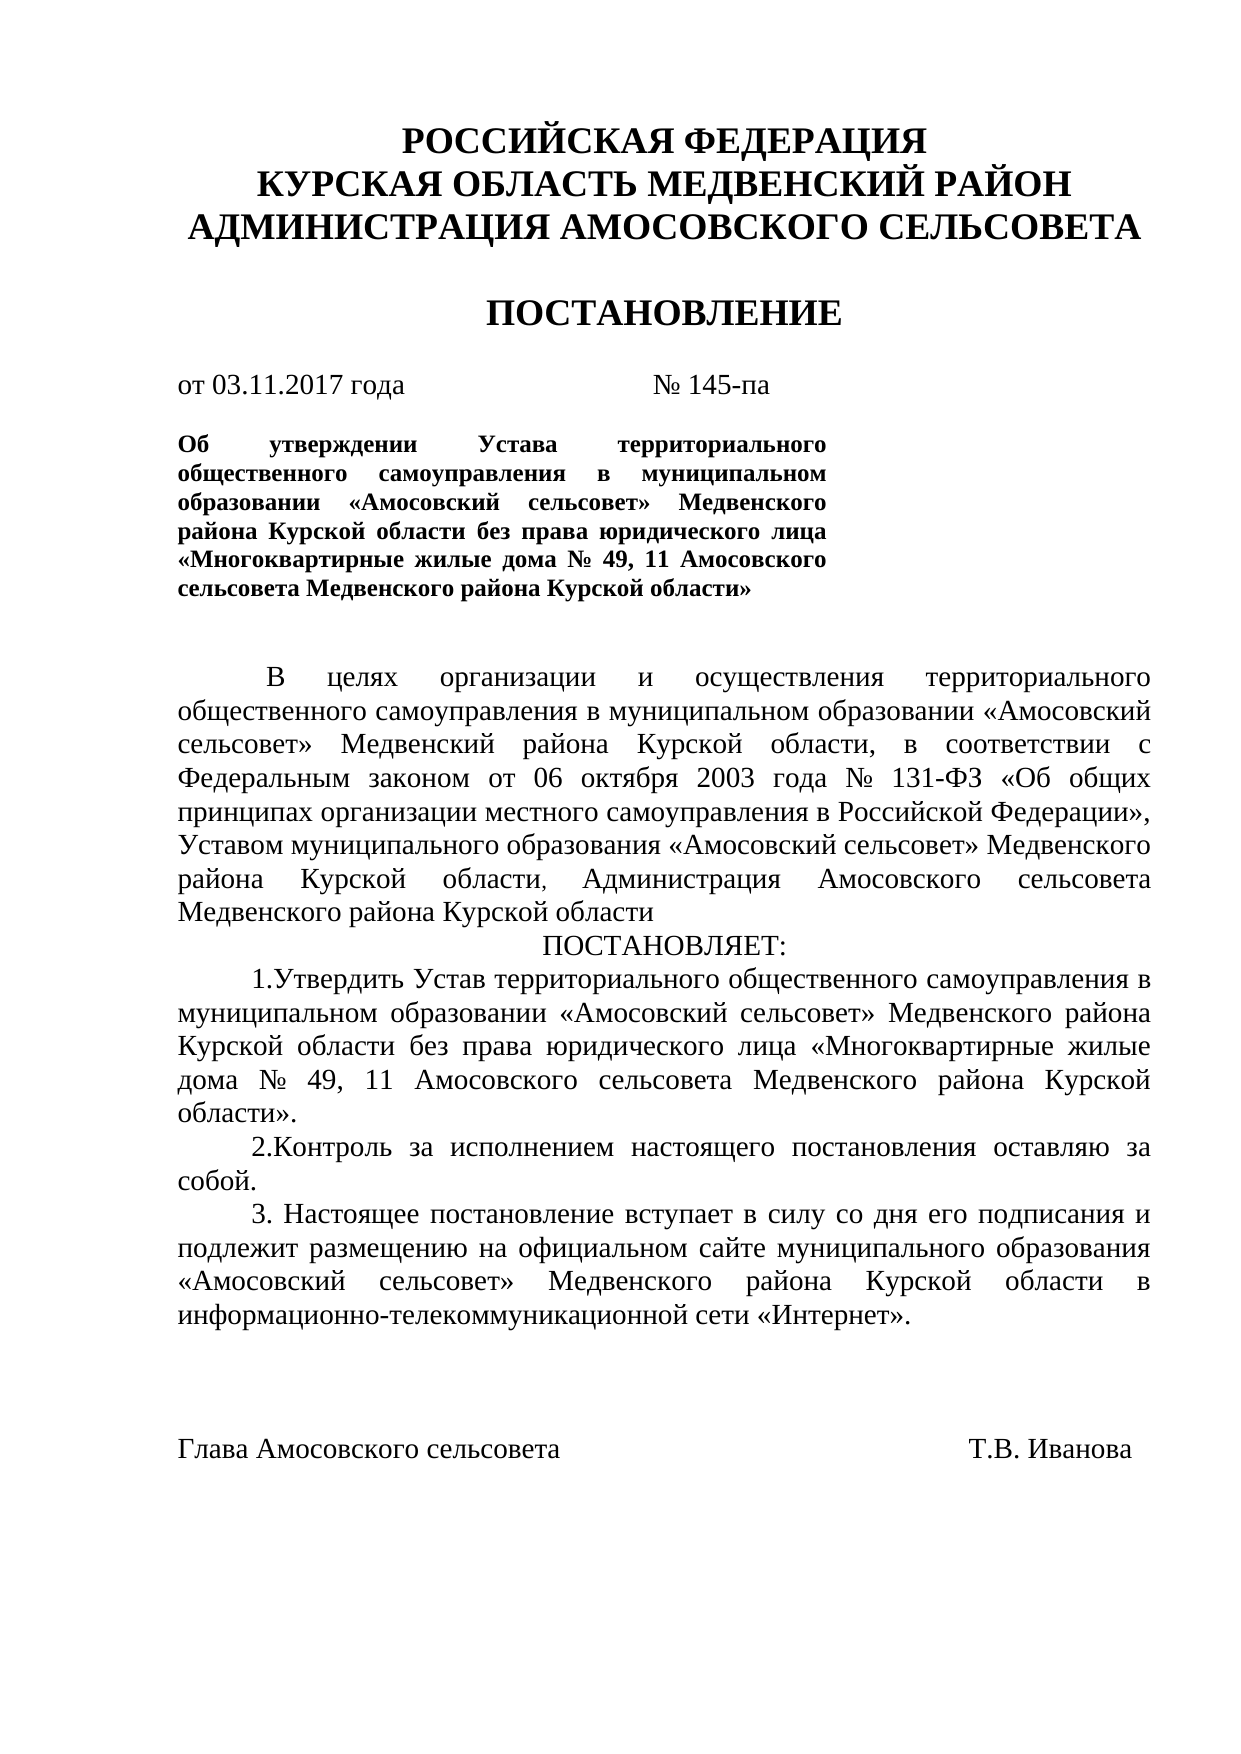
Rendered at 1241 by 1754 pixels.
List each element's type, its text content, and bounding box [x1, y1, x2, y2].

text от 03.11.2017 года № 145-па [177, 367, 1152, 401]
text Об утверждении Устава территориального общественного самоуправления в муниципальном образовании «Амосовский сельсовет» Медвенского района Курской области без права юридического лица «Многоквартирные жилые дома № 49, 11 Амосовского сельсовета Медвенского района Курской области» [177, 429, 827, 602]
text 2.Контроль за исполнением настоящего постановления оставляю за собой. [177, 1129, 1152, 1196]
list 3. Настоящее постановление вступает в силу со дня его подписания и подлежит размещению на официальном сайте муниципального образования «Амосовский сельсовет» Медвенского района Курской области в информационно-телекоммуникационной сети «Интернет». [177, 1196, 1152, 1330]
text КУРСКАЯ ОБЛАСТЬ МЕДВЕНСКИЙ РАЙОН [177, 161, 1152, 204]
text РОССИЙСКАЯ ФЕДЕРАЦИЯ [177, 118, 1152, 161]
text В целях организации и осуществления территориального общественного самоуправления в муниципальном образовании «Амосовский сельсовет» Медвенский района Курской области, в соответствии с Федеральным законом от 06 октября 2003 года № 131-ФЗ «Об общих принципах организации местного самоуправления в Российской Федерации», Уставом муниципального образования «Амосовский сельсовет» Медвенского района Курской области, Администрация Амосовского сельсовета Медвенского района Курской области [177, 659, 1152, 928]
text ПОСТАНОВЛЕНИЕ [177, 291, 1152, 334]
text ПОСТАНОВЛЯЕТ: [177, 928, 1152, 961]
text АДМИНИСТРАЦИЯ АМОСОВСКОГО СЕЛЬСОВЕТА [177, 204, 1152, 247]
text Глава Амосовского сельсовета Т.В. Иванова [177, 1431, 1152, 1464]
text 1.Утвердить Устав территориального общественного самоуправления в муниципальном образовании «Амосовский сельсовет» Медвенского района Курской области без права юридического лица «Многоквартирные жилые дома № 49, 11 Амосовского сельсовета Медвенского района Курской области». [177, 961, 1152, 1129]
